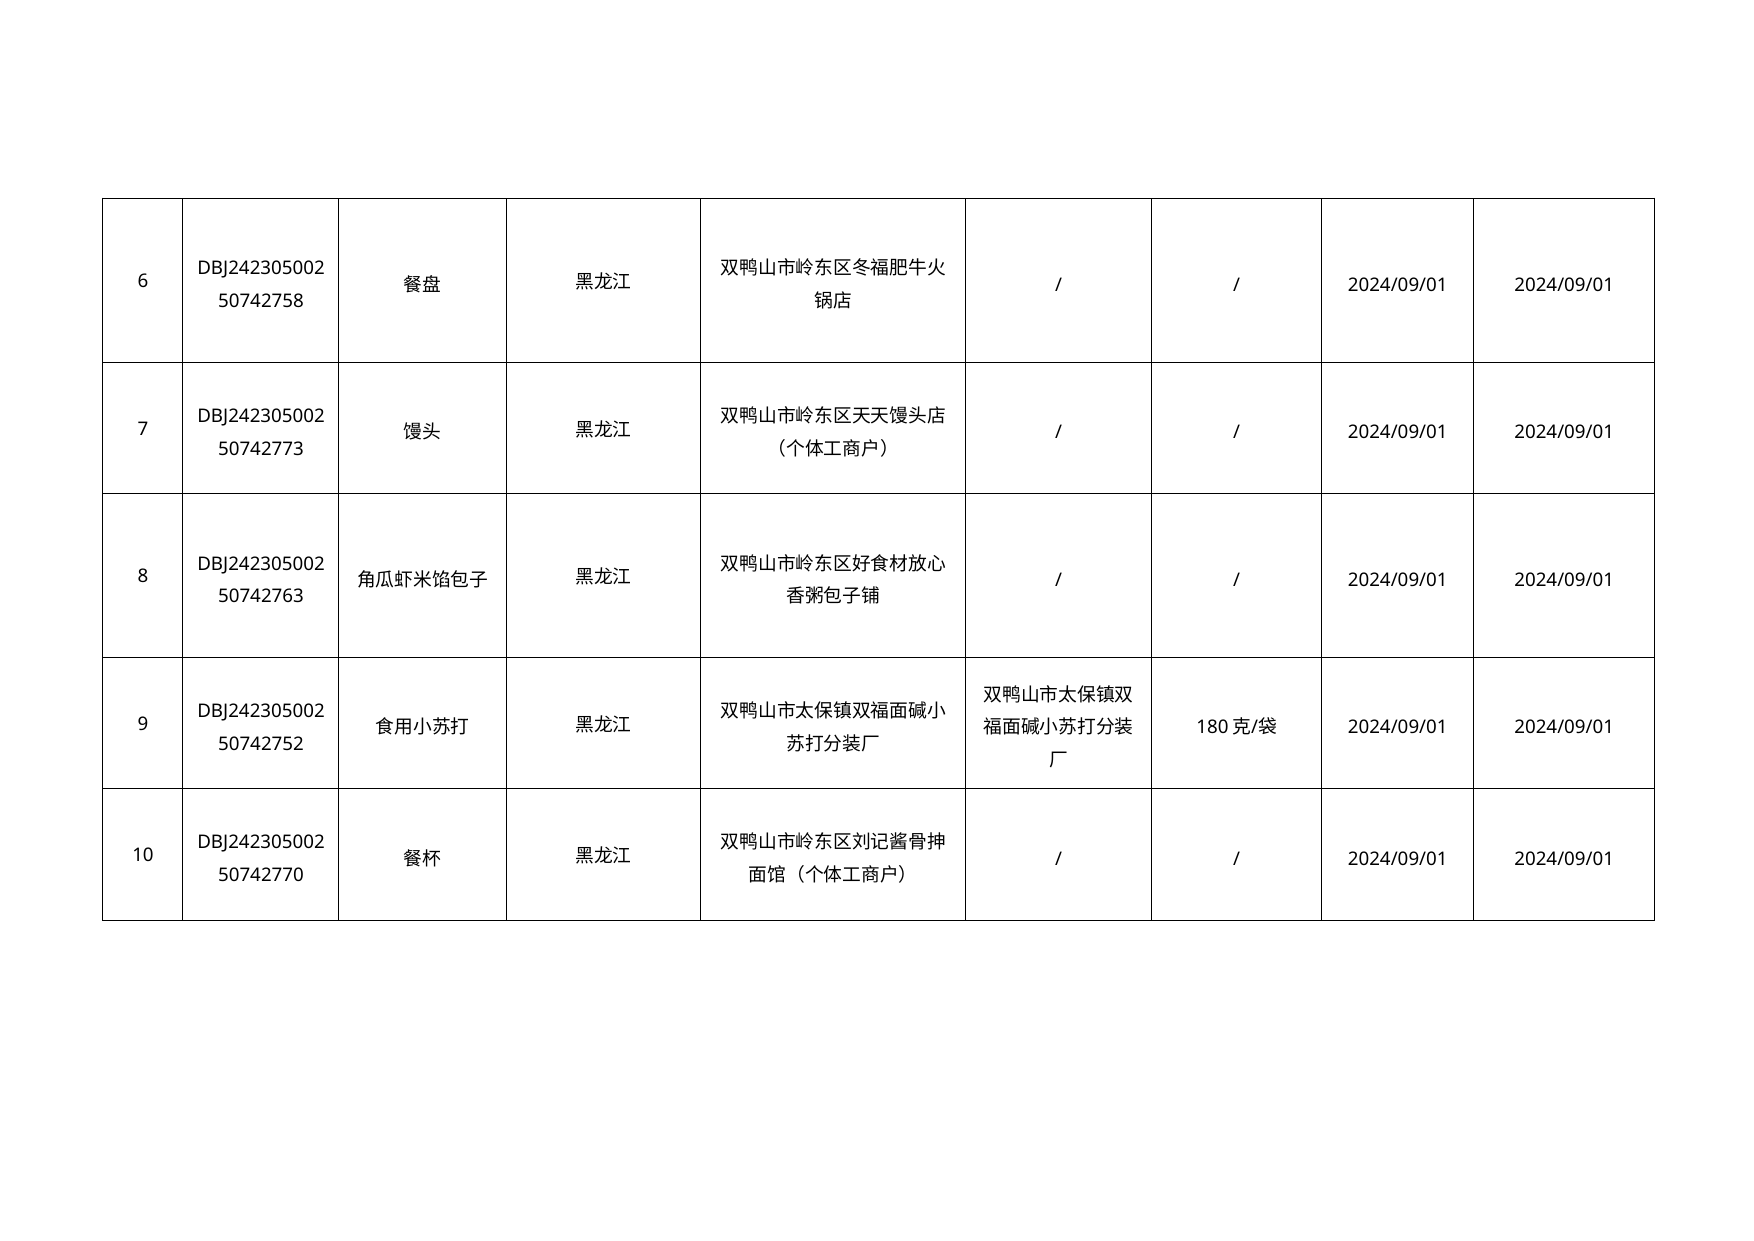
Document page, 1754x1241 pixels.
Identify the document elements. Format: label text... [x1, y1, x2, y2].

table_cell 双鸭山市岭东区天天馒头店（个体工商户） [701, 363, 965, 493]
table_cell / [966, 363, 1151, 493]
table_cell 9 [103, 658, 182, 788]
table_cell 双鸭山市太保镇双福面碱小苏打分装厂 [701, 658, 965, 788]
table_cell 双鸭山市岭东区好食材放心香粥包子铺 [701, 494, 965, 657]
table_cell 黑龙江 [507, 363, 700, 493]
table_cell DBJ24230500250742758 [183, 199, 338, 362]
table_cell DBJ24230500250742752 [183, 658, 338, 788]
table_cell 双鸭山市岭东区冬福肥牛火锅店 [701, 199, 965, 362]
table_cell 2024/09/01 [1474, 363, 1654, 493]
table_cell 8 [103, 494, 182, 657]
table_cell 2024/09/01 [1474, 789, 1654, 919]
table_cell 双鸭山市太保镇双福面碱小苏打分装厂 [966, 658, 1151, 788]
table_cell / [1152, 363, 1321, 493]
table_cell 2024/09/01 [1322, 789, 1473, 919]
table_cell 6 [103, 199, 182, 362]
table_cell 2024/09/01 [1322, 199, 1473, 362]
table_cell / [1152, 789, 1321, 919]
table_cell DBJ24230500250742770 [183, 789, 338, 919]
table_cell 2024/09/01 [1322, 363, 1473, 493]
table_cell 黑龙江 [507, 789, 700, 919]
table_cell 2024/09/01 [1474, 658, 1654, 788]
table_cell 馒头 [339, 363, 506, 493]
table_cell DBJ24230500250742773 [183, 363, 338, 493]
table_cell / [1152, 494, 1321, 657]
table_cell 10 [103, 789, 182, 919]
table_cell 双鸭山市岭东区刘记酱骨抻面馆（个体工商户） [701, 789, 965, 919]
table_cell 2024/09/01 [1474, 199, 1654, 362]
table_cell 180克/袋 [1152, 658, 1321, 788]
table_cell 2024/09/01 [1322, 658, 1473, 788]
table_cell DBJ24230500250742763 [183, 494, 338, 657]
table_cell 黑龙江 [507, 199, 700, 362]
table_cell / [1152, 199, 1321, 362]
table_cell 角瓜虾米馅包子 [339, 494, 506, 657]
table_cell 餐盘 [339, 199, 506, 362]
table_cell / [966, 199, 1151, 362]
table_cell / [966, 494, 1151, 657]
table_cell 2024/09/01 [1322, 494, 1473, 657]
table_cell 2024/09/01 [1474, 494, 1654, 657]
table_cell 食用小苏打 [339, 658, 506, 788]
table_cell 7 [103, 363, 182, 493]
table_cell / [966, 789, 1151, 919]
table_cell 黑龙江 [507, 494, 700, 657]
table_cell 餐杯 [339, 789, 506, 919]
table_cell 黑龙江 [507, 658, 700, 788]
